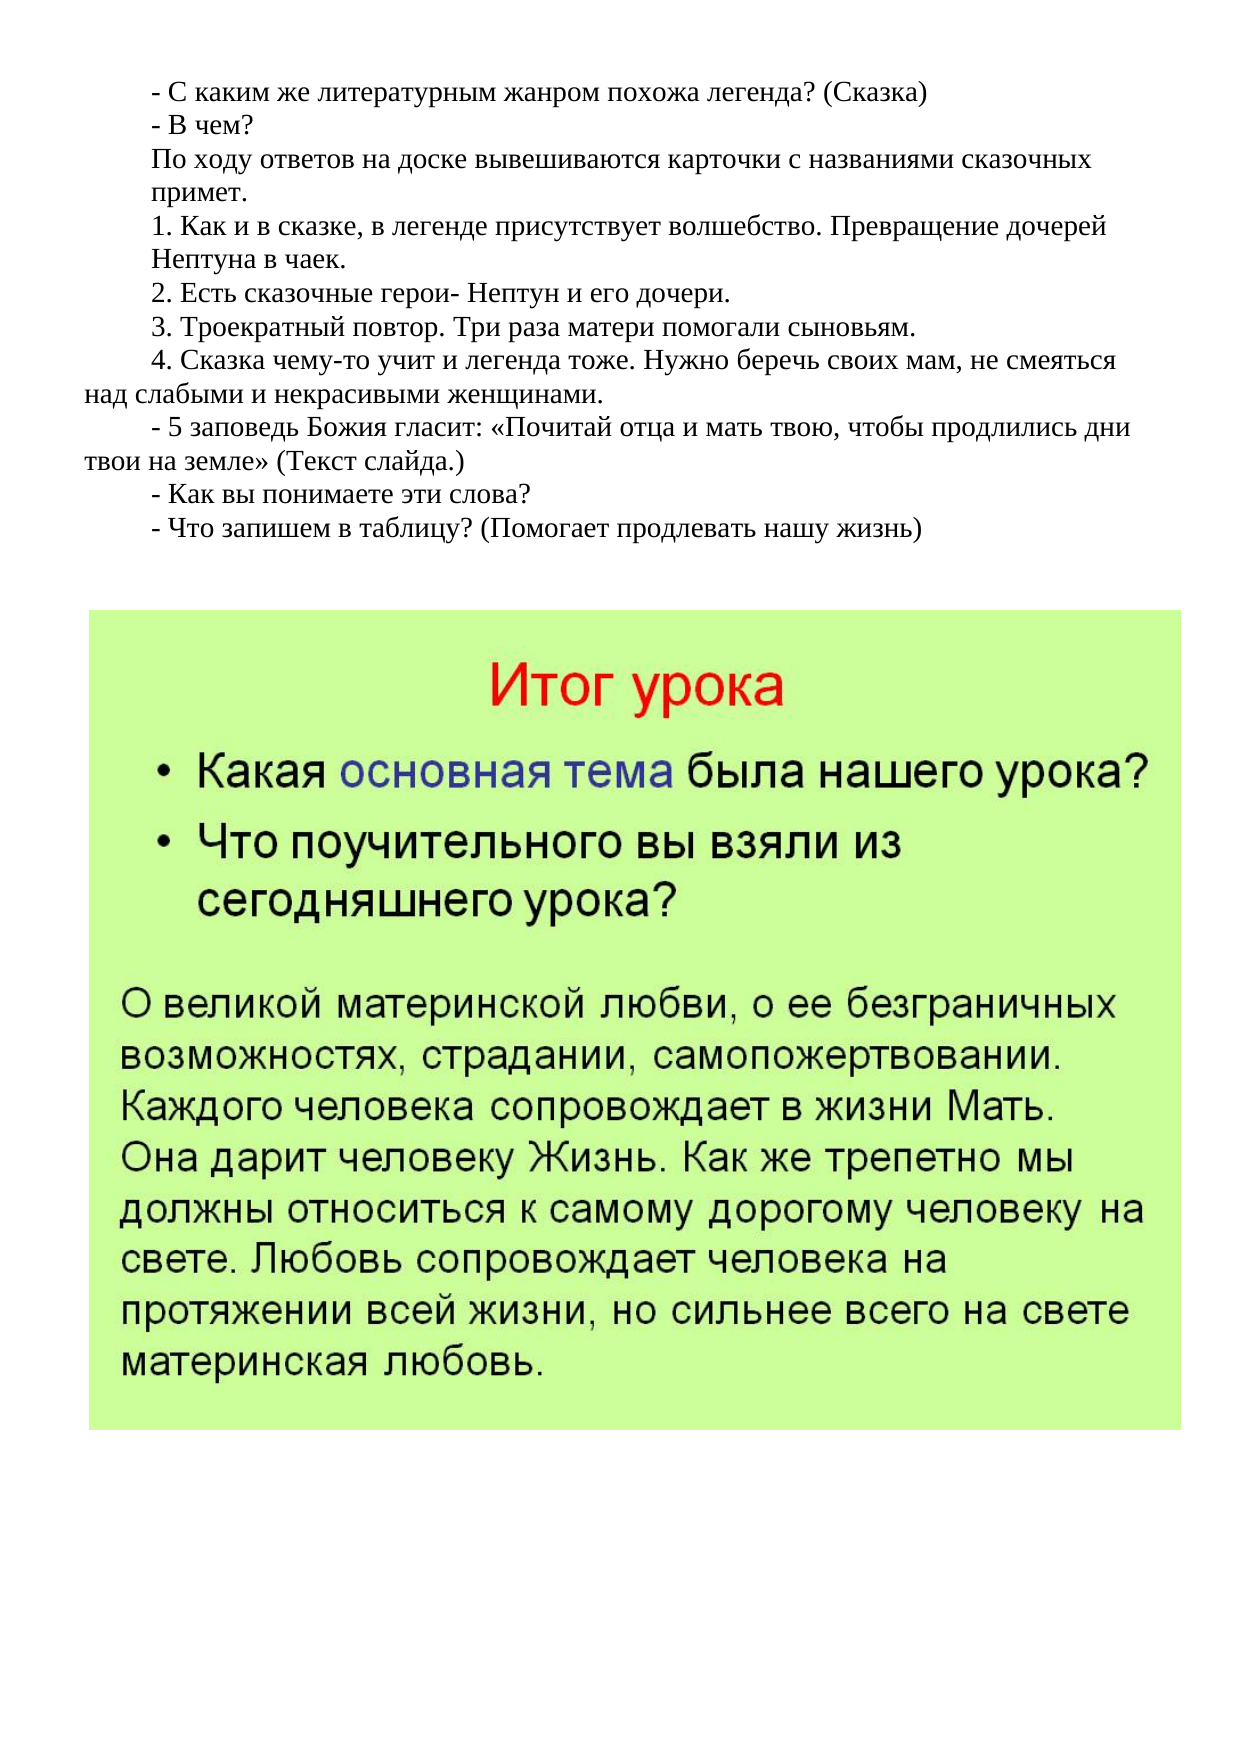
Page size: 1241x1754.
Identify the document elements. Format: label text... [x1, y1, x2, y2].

text - Что запишем в таблицу? (Помогает продлевать нашу жизнь) [84, 510, 1167, 543]
text - В чем? [84, 107, 1167, 141]
picture [88, 610, 1182, 1430]
text 4. Сказка чему-то учит и легенда тоже. Нужно беречь своих мам, не смеяться над слабыми и некрасивыми женщинами. [84, 342, 1167, 409]
text - Как вы понимаете эти слова? [84, 476, 1167, 510]
text примет. [84, 174, 1167, 208]
text Нептуна в чаек. [84, 242, 1167, 275]
text 1. Как и в сказке, в легенде присутствует волшебство. Превращение дочерей [84, 208, 1167, 242]
text По ходу ответов на доске вывешиваются карточки с названиями сказочных [84, 141, 1167, 174]
text - С каким же литературным жанром похожа легенда? (Сказка) [84, 74, 1167, 107]
text - 5 заповедь Божия гласит: «Почитай отца и мать твою, чтобы продлились дни твои на земле» (Текст слайда.) [84, 409, 1167, 476]
text 2. Есть сказочные герои- Нептун и его дочери. [84, 275, 1167, 309]
text 3. Троекратный повтор. Три раза матери помогали сыновьям. [84, 309, 1167, 342]
